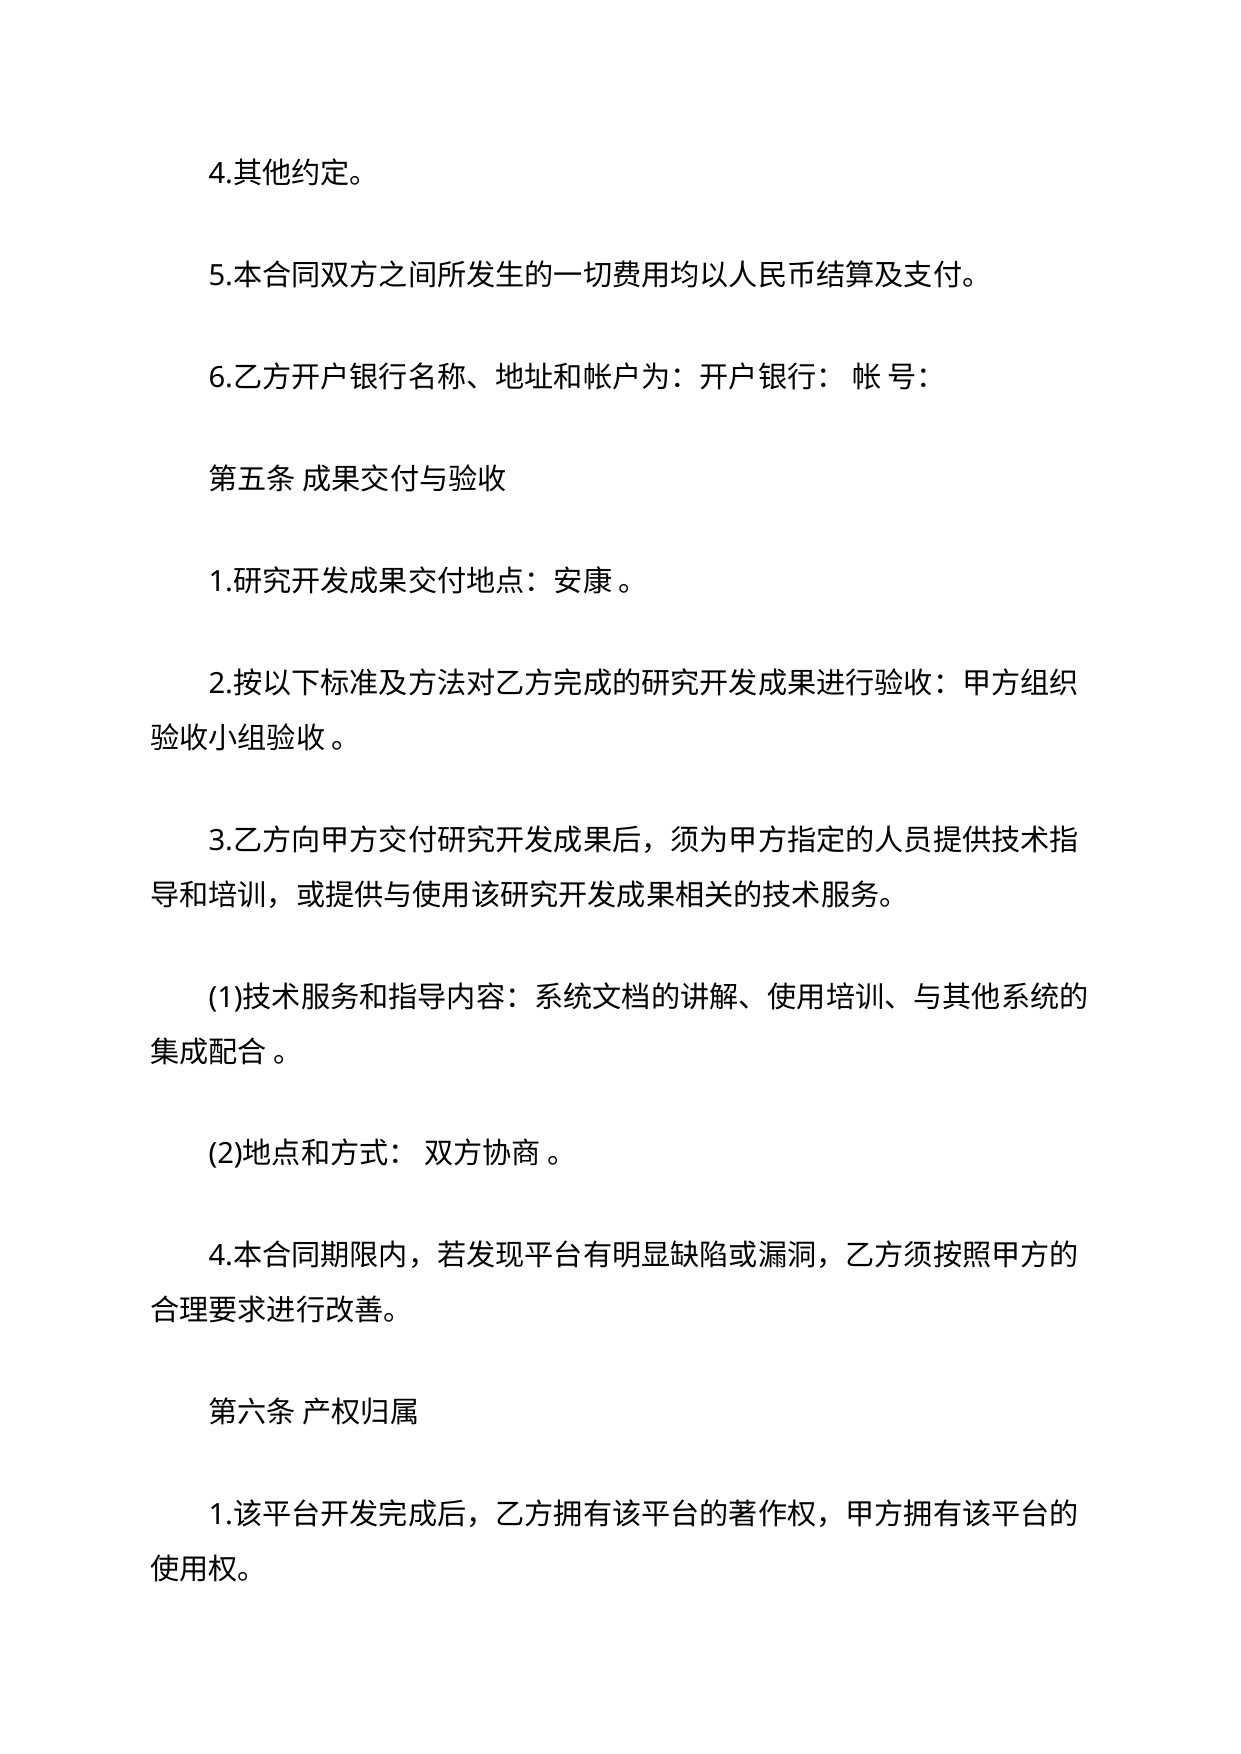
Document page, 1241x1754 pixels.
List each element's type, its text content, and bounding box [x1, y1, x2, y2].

text (2)地点和方式： 双方协商 。 [150, 1130, 1090, 1172]
text 4.其他约定。 [150, 150, 1090, 192]
text 5.本合同双方之间所发生的一切费用均以人民币结算及支付。 [150, 252, 1090, 294]
text 2.按以下标准及方法对乙方完成的研究开发成果进行验收：甲方组织验收小组验收 。 [150, 660, 1090, 757]
text 第六条 产权归属 [150, 1389, 1090, 1431]
text 1.该平台开发完成后，乙方拥有该平台的著作权，甲方拥有该平台的使用权。 [150, 1491, 1090, 1588]
text 6.乙方开户银行名称、地址和帐户为：开户银行： 帐 号： [150, 354, 1090, 396]
text (1)技术服务和指导内容：系统文档的讲解、使用培训、与其他系统的集成配合 。 [150, 973, 1090, 1071]
text 1.研究开发成果交付地点：安康 。 [150, 558, 1090, 600]
text 第五条 成果交付与验收 [150, 456, 1090, 498]
text 4.本合同期限内，若发现平台有明显缺陷或漏洞，乙方须按照甲方的合理要求进行改善。 [150, 1232, 1090, 1329]
text 3.乙方向甲方交付研究开发成果后，须为甲方指定的人员提供技术指导和培训，或提供与使用该研究开发成果相关的技术服务。 [150, 816, 1090, 914]
